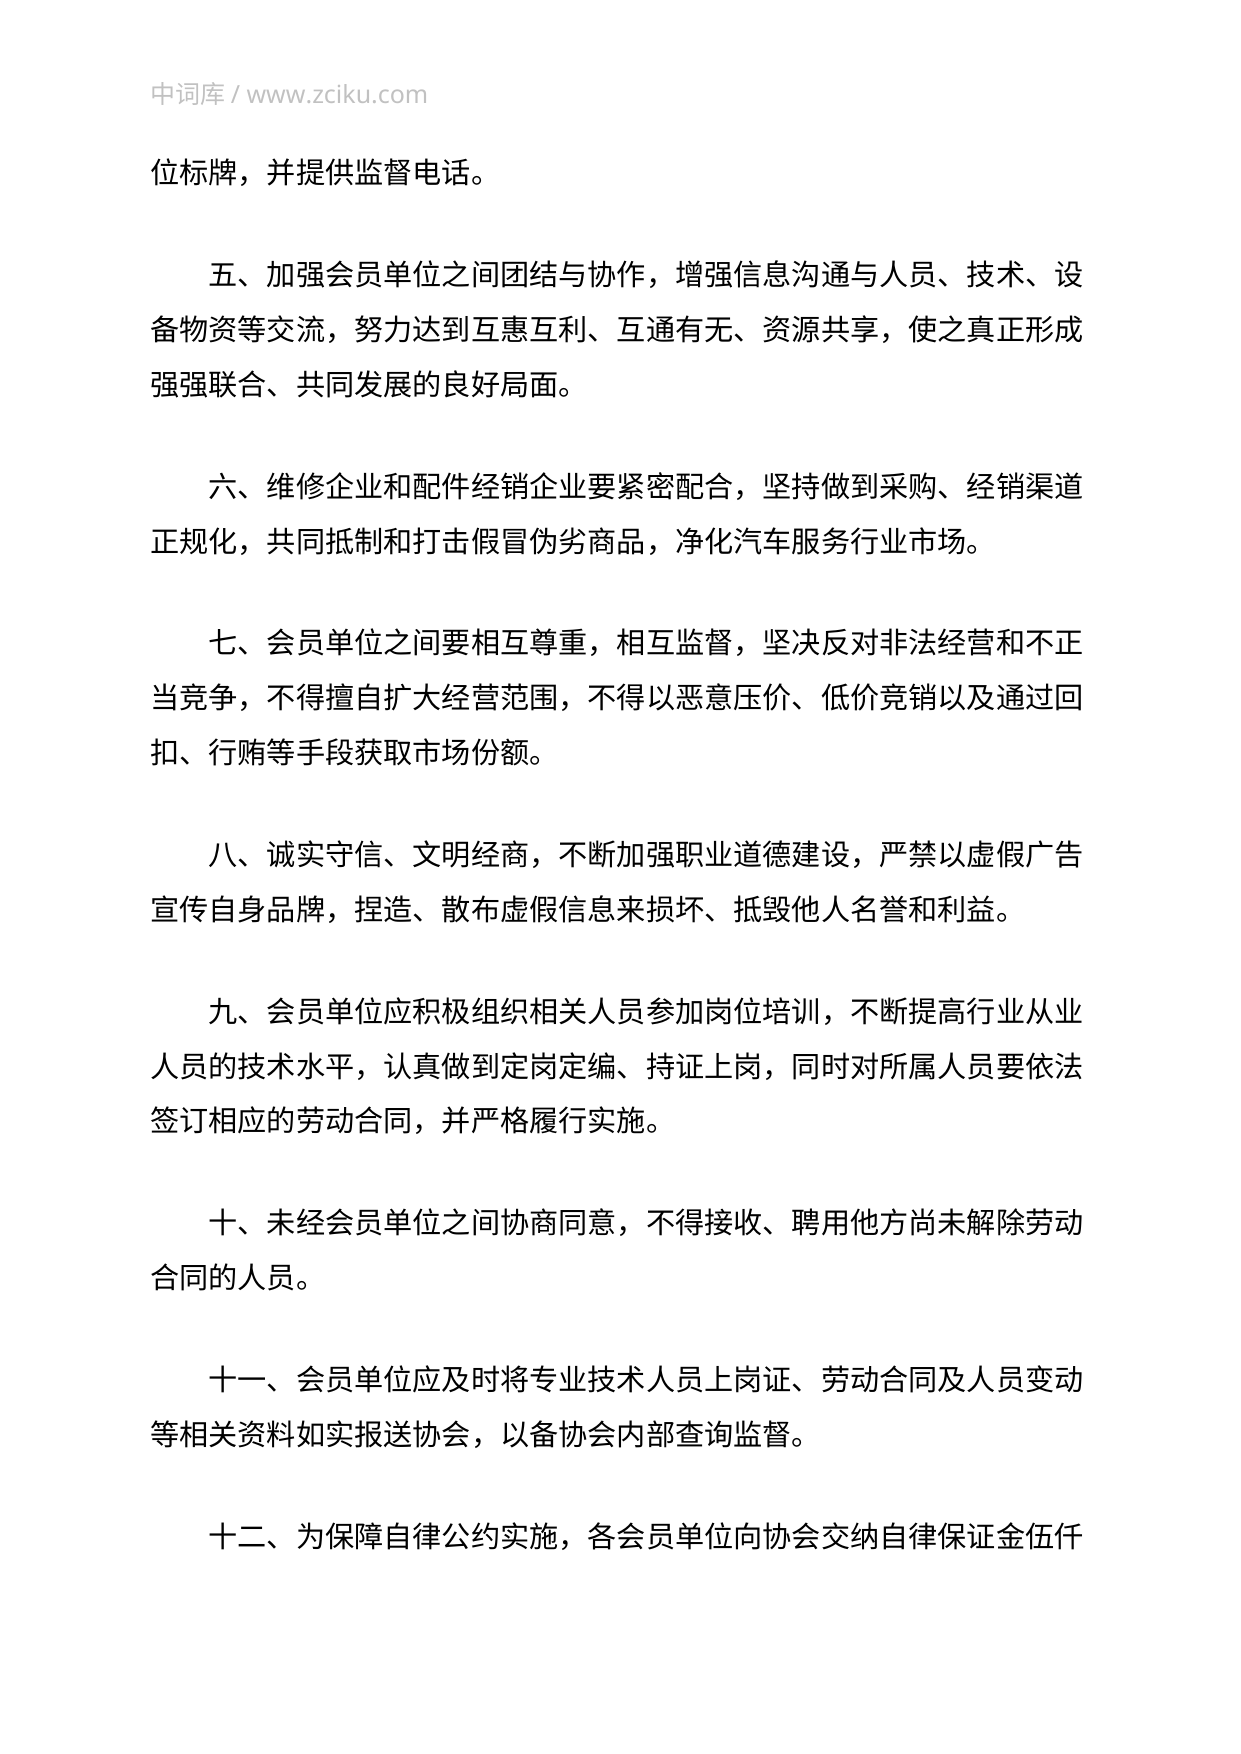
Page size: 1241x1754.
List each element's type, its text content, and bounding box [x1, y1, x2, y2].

text 八、诚实守信、文明经商，不断加强职业道德建设，严禁以虚假广告宣传自身品牌，捏造、散布虚假信息来损坏、抵毁他人名誉和利益。 [150, 832, 1090, 929]
text 十一、会员单位应及时将专业技术人员上岗证、劳动合同及人员变动等相关资料如实报送协会，以备协会内部查询监督。 [150, 1356, 1090, 1454]
text 五、加强会员单位之间团结与协作，增强信息沟通与人员、技术、设备物资等交流，努力达到互惠互利、互通有无、资源共享，使之真正形成强强联合、共同发展的良好局面。 [150, 252, 1090, 404]
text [150, 150, 1090, 192]
text 七、会员单位之间要相互尊重，相互监督，坚决反对非法经营和不正当竞争，不得擅自扩大经营范围，不得以恶意压价、低价竞销以及通过回扣、行贿等手段获取市场份额。 [150, 620, 1090, 772]
text 九、会员单位应积极组织相关人员参加岗位培训，不断提高行业从业人员的技术水平，认真做到定岗定编、持证上岗，同时对所属人员要依法签订相应的劳动合同，并严格履行实施。 [150, 988, 1090, 1140]
text 六、维修企业和配件经销企业要紧密配合，坚持做到采购、经销渠道正规化，共同抵制和打击假冒伪劣商品，净化汽车服务行业市场。 [150, 463, 1090, 561]
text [150, 1513, 1090, 1555]
text 十、未经会员单位之间协商同意，不得接收、聘用他方尚未解除劳动合同的人员。 [150, 1200, 1090, 1297]
